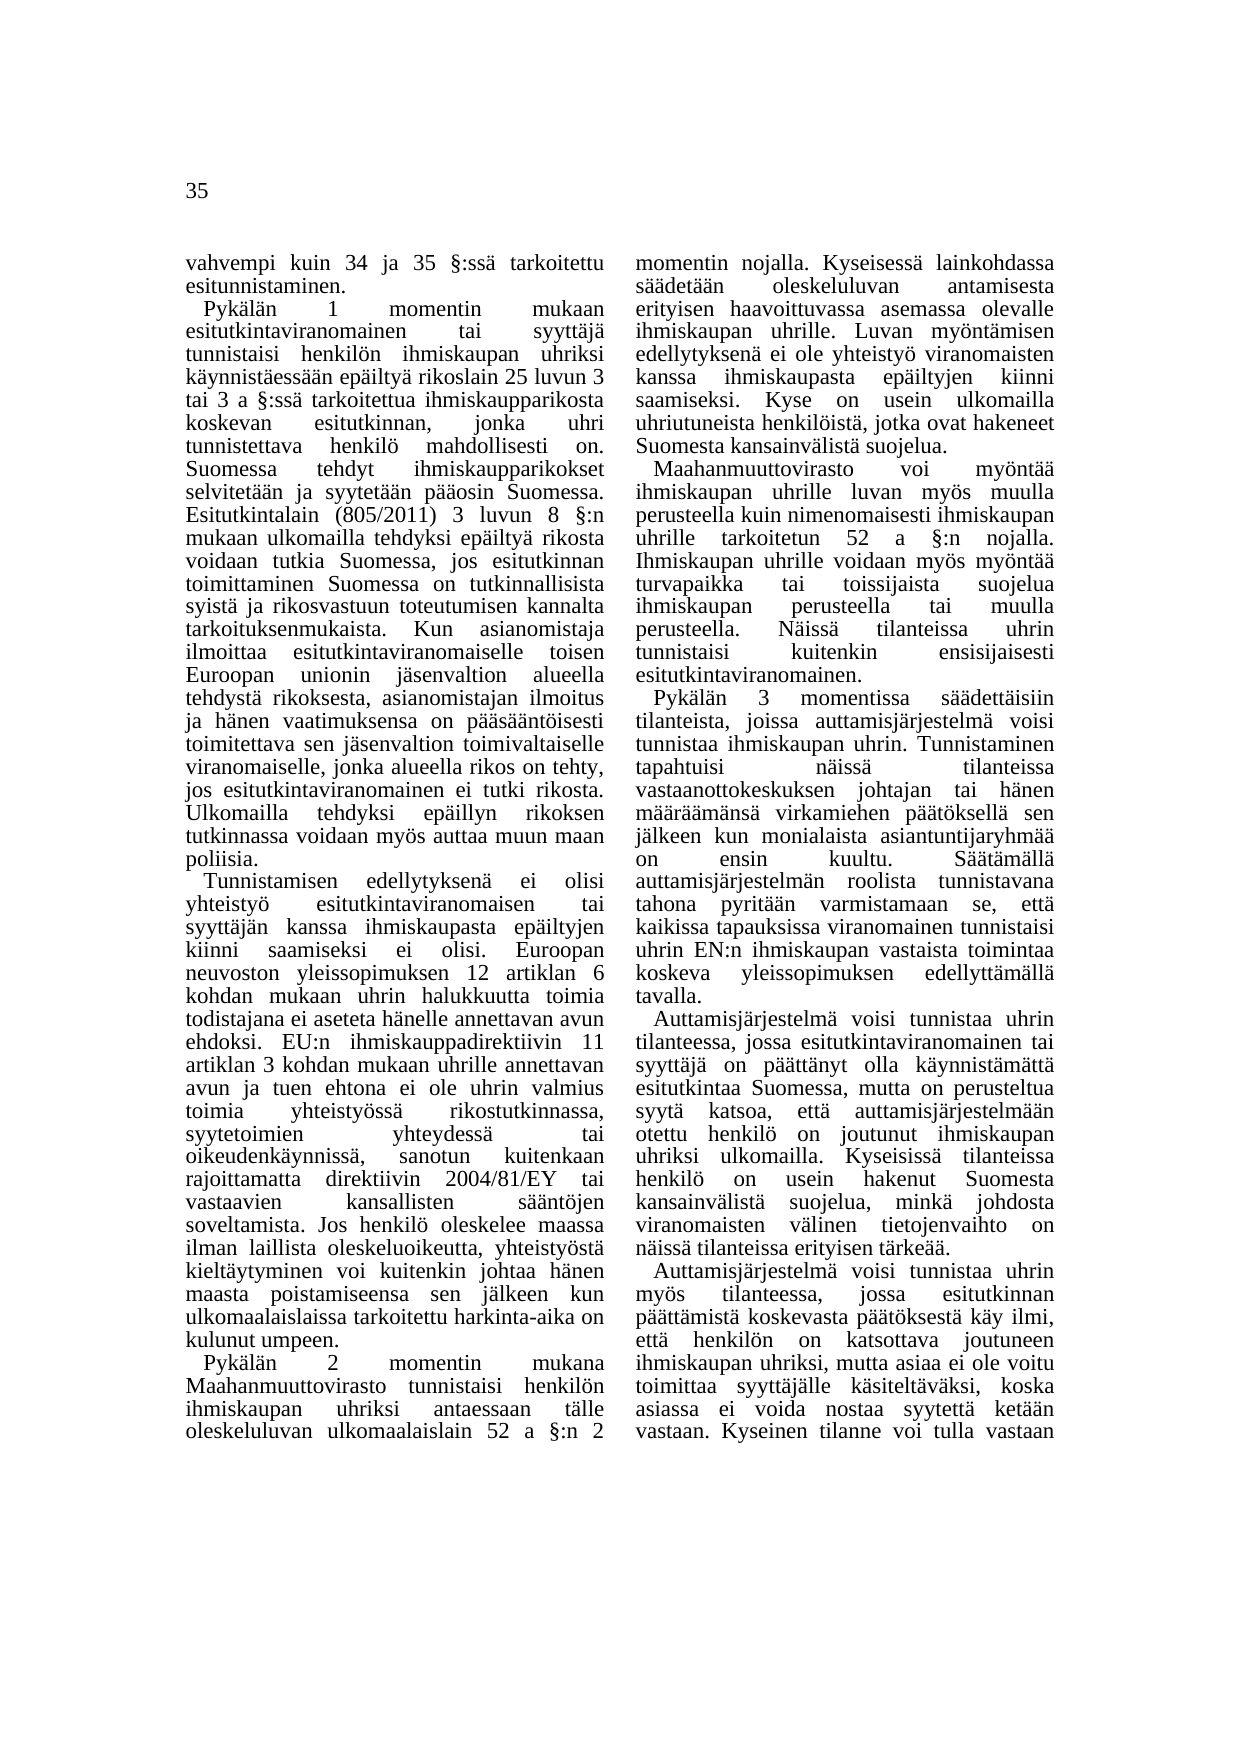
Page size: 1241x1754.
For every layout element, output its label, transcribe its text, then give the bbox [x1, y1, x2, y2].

text Pykälän 2 momentin mukana Maahanmuuttovirasto tunnistaisi henkilön ihmiskaupan uhriksi antaessaan tälle oleskeluluvan ulkomaalaislain 52 a §:n 2 momentin nojalla. Kyseisessä lainkohdassa säädetään oleskeluluvan antamisesta erityisen haavoittuvassa asemassa olevalle ihmiskaupan uhrille. Luvan myöntämisen edellytyksenä ei ole yhteistyö viranomaisten kanssa ihmiskaupasta epäiltyjen kiinni saamiseksi. Kyse on usein ulkomailla uhriutuneista henkilöistä, jotka ovat hakeneet Suomesta kansainvälistä suojelua. [635, 252, 1055, 458]
text Maahanmuuttovirasto voi myöntää ihmiskaupan uhrille luvan myös muulla perusteella kuin nimenomaisesti ihmiskaupan uhrille tarkoitetun 52 a §:n nojalla. Ihmiskaupan uhrille voidaan myös myöntää turvapaikka tai toissijaista suojelua ihmiskaupan perusteella tai muulla perusteella. Näissä tilanteissa uhrin tunnistaisi kuitenkin ensisijaisesti esitutkintaviranomainen. [635, 458, 1055, 687]
text Pykälän 1 momentin mukaan esitutkintaviranomainen tai syyttäjä tunnistaisi henkilön ihmiskaupan uhriksi käynnistäessään epäiltyä rikoslain 25 luvun 3 tai 3 a §:ssä tarkoitettua ihmiskaupparikosta koskevan esitutkinnan, jonka uhri tunnistettava henkilö mahdollisesti on. Suomessa tehdyt ihmiskaupparikokset selvitetään ja syytetään pääosin Suomessa. Esitutkintalain (805/2011) 3 luvun 8 §:n mukaan ulkomailla tehdyksi epäiltyä rikosta voidaan tutkia Suomessa, jos esitutkinnan toimittaminen Suomessa on tutkinnallisista syistä ja rikosvastuun toteutumisen kannalta tarkoituksenmukaista. Kun asianomistaja ilmoittaa esitutkintaviranomaiselle toisen Euroopan unionin jäsenvaltion alueella tehdystä rikoksesta, asianomistajan ilmoitus ja hänen vaatimuksensa on pääsääntöisesti toimitettava sen jäsenvaltion toimivaltaiselle viranomaiselle, jonka alueella rikos on tehty, jos esitutkintaviranomainen ei tutki rikosta. Ulkomailla tehdyksi epäillyn rikoksen tutkinnassa voidaan myös auttaa muun maan poliisia. [185, 298, 605, 871]
text Tunnistamisen edellytyksenä ei olisi yhteistyö esitutkintaviranomaisen tai syyttäjän kanssa ihmiskaupasta epäiltyjen kiinni saamiseksi ei olisi. Euroopan neuvoston yleissopimuksen 12 artiklan 6 kohdan mukaan uhrin halukkuutta toimia todistajana ei aseteta hänelle annettavan avun ehdoksi. EU:n ihmiskauppadirektiivin 11 artiklan 3 kohdan mukaan uhrille annettavan avun ja tuen ehtona ei ole uhrin valmius toimia yhteistyössä rikostutkinnassa, syytetoimien yhteydessä tai oikeudenkäynnissä, sanotun kuitenkaan rajoittamatta direktiivin 2004/81/EY tai vastaavien kansallisten sääntöjen soveltamista. Jos henkilö oleskelee maassa ilman laillista oleskeluoikeutta, yhteistyöstä kieltäytyminen voi kuitenkin johtaa hänen maasta poistamiseensa sen jälkeen kun ulkomaalaislaissa tarkoitettu harkinta-aika on kulunut umpeen. [185, 871, 605, 1352]
text Auttamisjärjestelmä voisi tunnistaa uhrin tilanteessa, jossa esitutkintaviranomainen tai syyttäjä on päättänyt olla käynnistämättä esitutkintaa Suomessa, mutta on perusteltua syytä katsoa, että auttamisjärjestelmään otettu henkilö on joutunut ihmiskaupan uhriksi ulkomailla. Kyseisissä tilanteissa henkilö on usein hakenut Suomesta kansainvälistä suojelua, minkä johdosta viranomaisten välinen tietojenvaihto on näissä tilanteissa erityisen tärkeää. [635, 1008, 1055, 1260]
text Pykälän 3 momentissa säädettäisiin tilanteista, joissa auttamisjärjestelmä voisi tunnistaa ihmiskaupan uhrin. Tunnistaminen tapahtuisi näissä tilanteissa vastaanottokeskuksen johtajan tai hänen määräämänsä virkamiehen päätöksellä sen jälkeen kun monialaista asiantuntijaryhmää on ensin kuultu. Säätämällä auttamisjärjestelmän roolista tunnistavana tahona pyritään varmistamaan se, että kaikissa tapauksissa viranomainen tunnistaisi uhrin EN:n ihmiskaupan vastaista toimintaa koskeva yleissopimuksen edellyttämällä tavalla. [635, 687, 1055, 1008]
text Pykälän 2 momentin mukana Maahanmuuttovirasto tunnistaisi henkilön ihmiskaupan uhriksi antaessaan tälle oleskeluluvan ulkomaalaislain 52 a §:n 2 momentin nojalla. Kyseisessä lainkohdassa säädetään oleskeluluvan antamisesta erityisen haavoittuvassa asemassa olevalle ihmiskaupan uhrille. Luvan myöntämisen edellytyksenä ei ole yhteistyö viranomaisten kanssa ihmiskaupasta epäiltyjen kiinni saamiseksi. Kyse on usein ulkomailla uhriutuneista henkilöistä, jotka ovat hakeneet Suomesta kansainvälistä suojelua. [185, 1352, 605, 1443]
